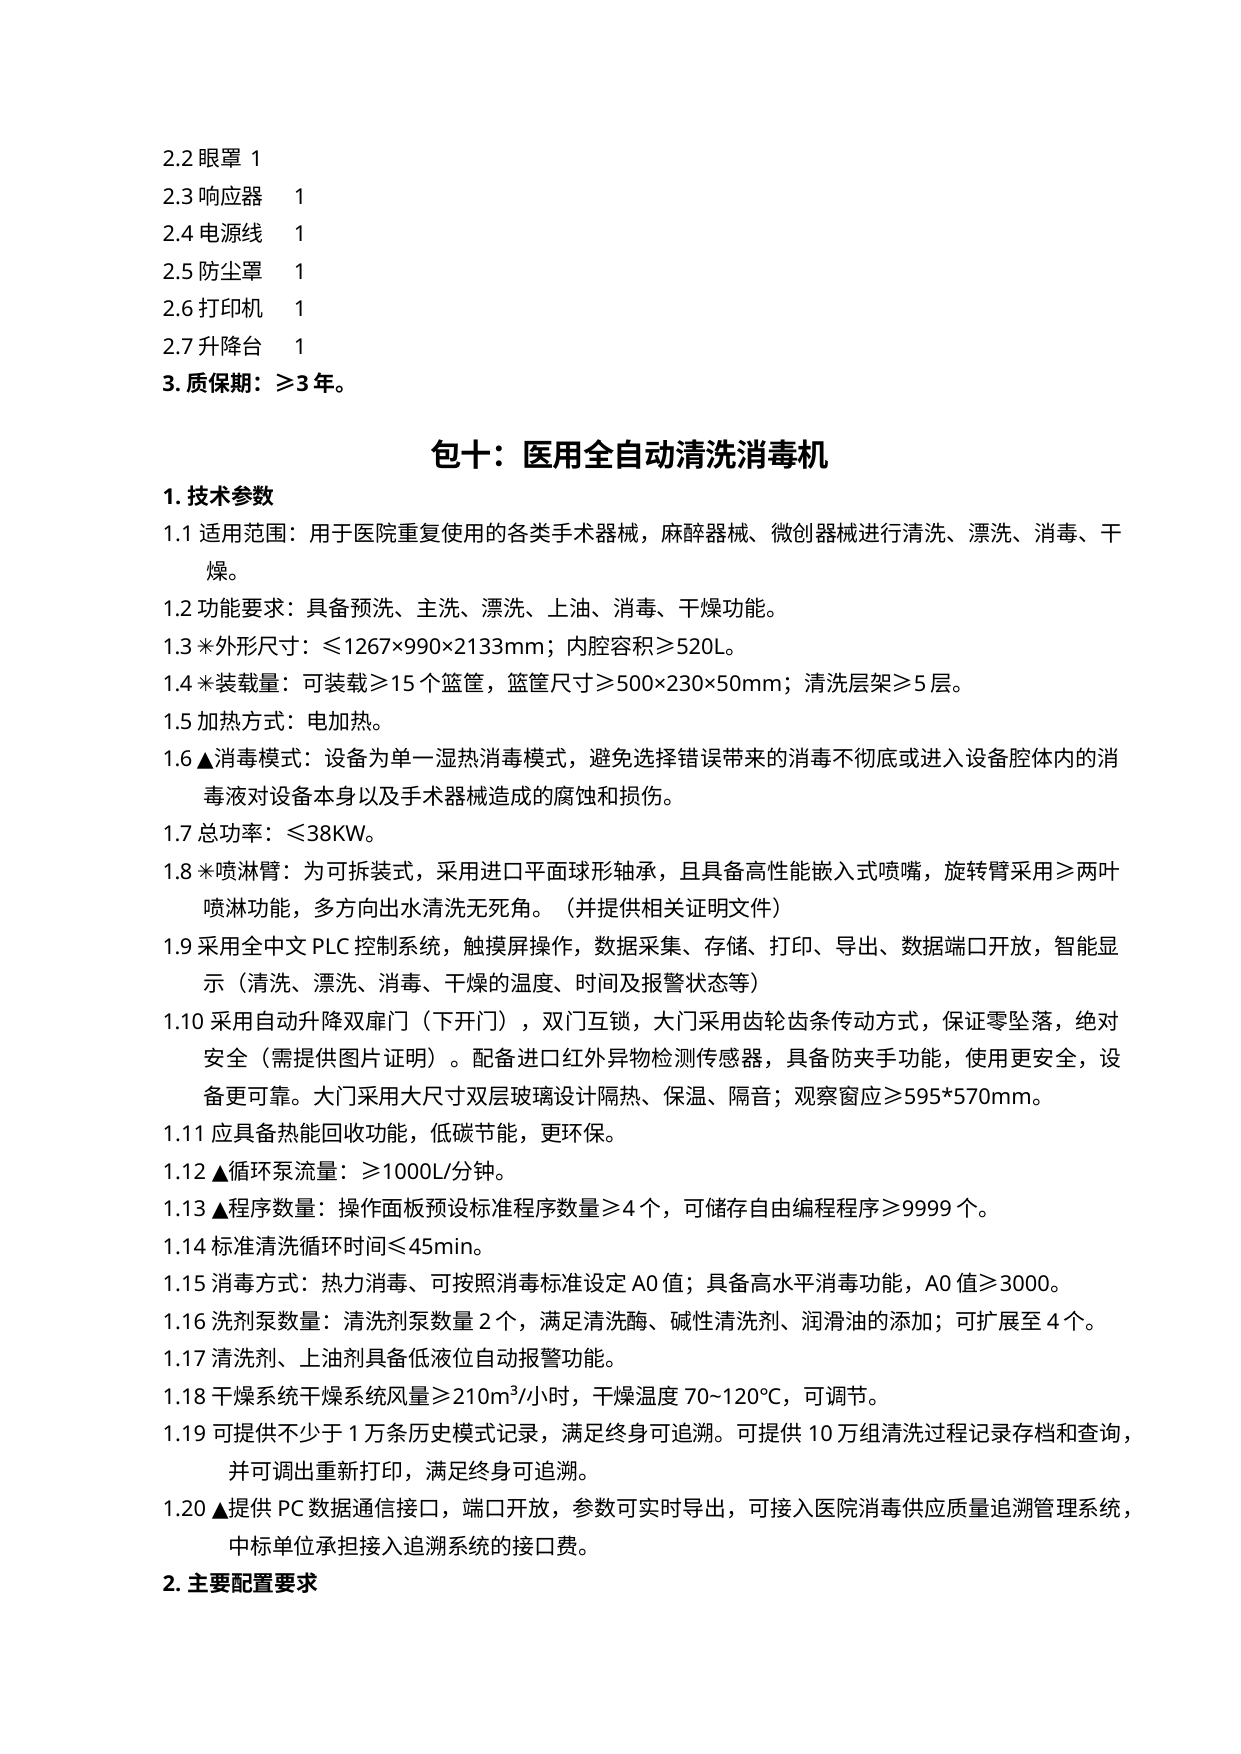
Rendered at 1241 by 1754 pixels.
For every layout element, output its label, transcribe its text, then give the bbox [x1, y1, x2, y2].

text 1.18 干燥系统干燥系统风量≥210m³/小时，干燥温度 70~120℃，可调节。 [162, 1374, 1122, 1412]
text 2. 主要配置要求 [162, 1562, 1122, 1599]
text 2.2眼罩 1 [162, 137, 1122, 174]
text 2.5防尘罩 1 [162, 249, 1122, 287]
list 质保期：≥3年。 [118, 362, 1122, 399]
text 2.6打印机 1 [162, 287, 1122, 324]
text 1.13 ▲程序数量：操作面板预设标准程序数量≥4个，可储存自由编程程序≥9999个。 [162, 1187, 1122, 1224]
text 2.4电源线 1 [162, 212, 1122, 249]
text 1.2 功能要求：具备预洗、主洗、漂洗、上油、消毒、干燥功能。 [162, 587, 1122, 624]
text 1.7 总功率：≤38KW。 [162, 812, 1122, 849]
text 1.10 采用自动升降双扉门（下开门），双门互锁，大门采用齿轮齿条传动方式，保证零坠落，绝对安全（需提供图片证明）。配备进口红外异物检测传感器，具备防夹手功能，使用更安全，设备更可靠。大门采用大尺寸双层玻璃设计隔热、保温、隔音；观察窗应≥595*570mm。 [162, 999, 1122, 1112]
text 1.17 清洗剂、上油剂具备低液位自动报警功能。 [162, 1337, 1122, 1374]
text 1.15 消毒方式：热力消毒、可按照消毒标准设定A0值；具备高水平消毒功能，A0值≥3000。 [162, 1262, 1122, 1299]
text 2.3响应器 1 [162, 174, 1122, 212]
text 1. 技术参数 [162, 474, 1122, 512]
text 1.11 应具备热能回收功能，低碳节能，更环保。 [162, 1112, 1122, 1149]
text 1.14 标准清洗循环时间≤45min。 [162, 1224, 1122, 1262]
text 1.20 ▲提供PC数据通信接口，端口开放，参数可实时导出，可接入医院消毒供应质量追溯管理系统，中标单位承担接入追溯系统的接口费。 [162, 1487, 1122, 1562]
text 1.9 采用全中文PLC控制系统，触摸屏操作，数据采集、存储、打印、导出、数据端口开放，智能显示（清洗、漂洗、消毒、干燥的温度、时间及报警状态等） [162, 924, 1122, 999]
text 1.16 洗剂泵数量：清洗剂泵数量2个，满足清洗酶、碱性清洗剂、润滑油的添加；可扩展至4个。 [162, 1299, 1122, 1337]
text 1.4 ✳装载量：可装载≥15个篮筐，篮筐尺寸≥500×230×50mm；清洗层架≥5层。 [162, 662, 1122, 699]
text 1.8 ✳喷淋臂：为可拆装式，采用进口平面球形轴承，且具备高性能嵌入式喷嘴，旋转臂采用≥两叶喷淋功能，多方向出水清洗无死角。（并提供相关证明文件） [162, 849, 1122, 924]
text 1.3 ✳外形尺寸：≤1267×990×2133mm；内腔容积≥520L。 [162, 624, 1122, 662]
text 1.6 ▲消毒模式：设备为单一湿热消毒模式，避免选择错误带来的消毒不彻底或进入设备腔体内的消毒液对设备本身以及手术器械造成的腐蚀和损伤。 [162, 737, 1122, 812]
text 1.5 加热方式：电加热。 [162, 699, 1122, 737]
text 1.1 适用范围：用于医院重复使用的各类手术器械，麻醉器械、微创器械进行清洗、漂洗、消毒、干燥。 [162, 512, 1122, 587]
text 包十：医用全自动清洗消毒机 [137, 437, 1122, 474]
text 2.7升降台 1 [162, 324, 1122, 362]
text 1.19 可提供不少于1万条历史模式记录，满足终身可追溯。可提供10万组清洗过程记录存档和查询，并可调出重新打印，满足终身可追溯。 [162, 1412, 1122, 1487]
text 1.12 ▲循环泵流量：≥1000L/分钟。 [162, 1149, 1122, 1187]
